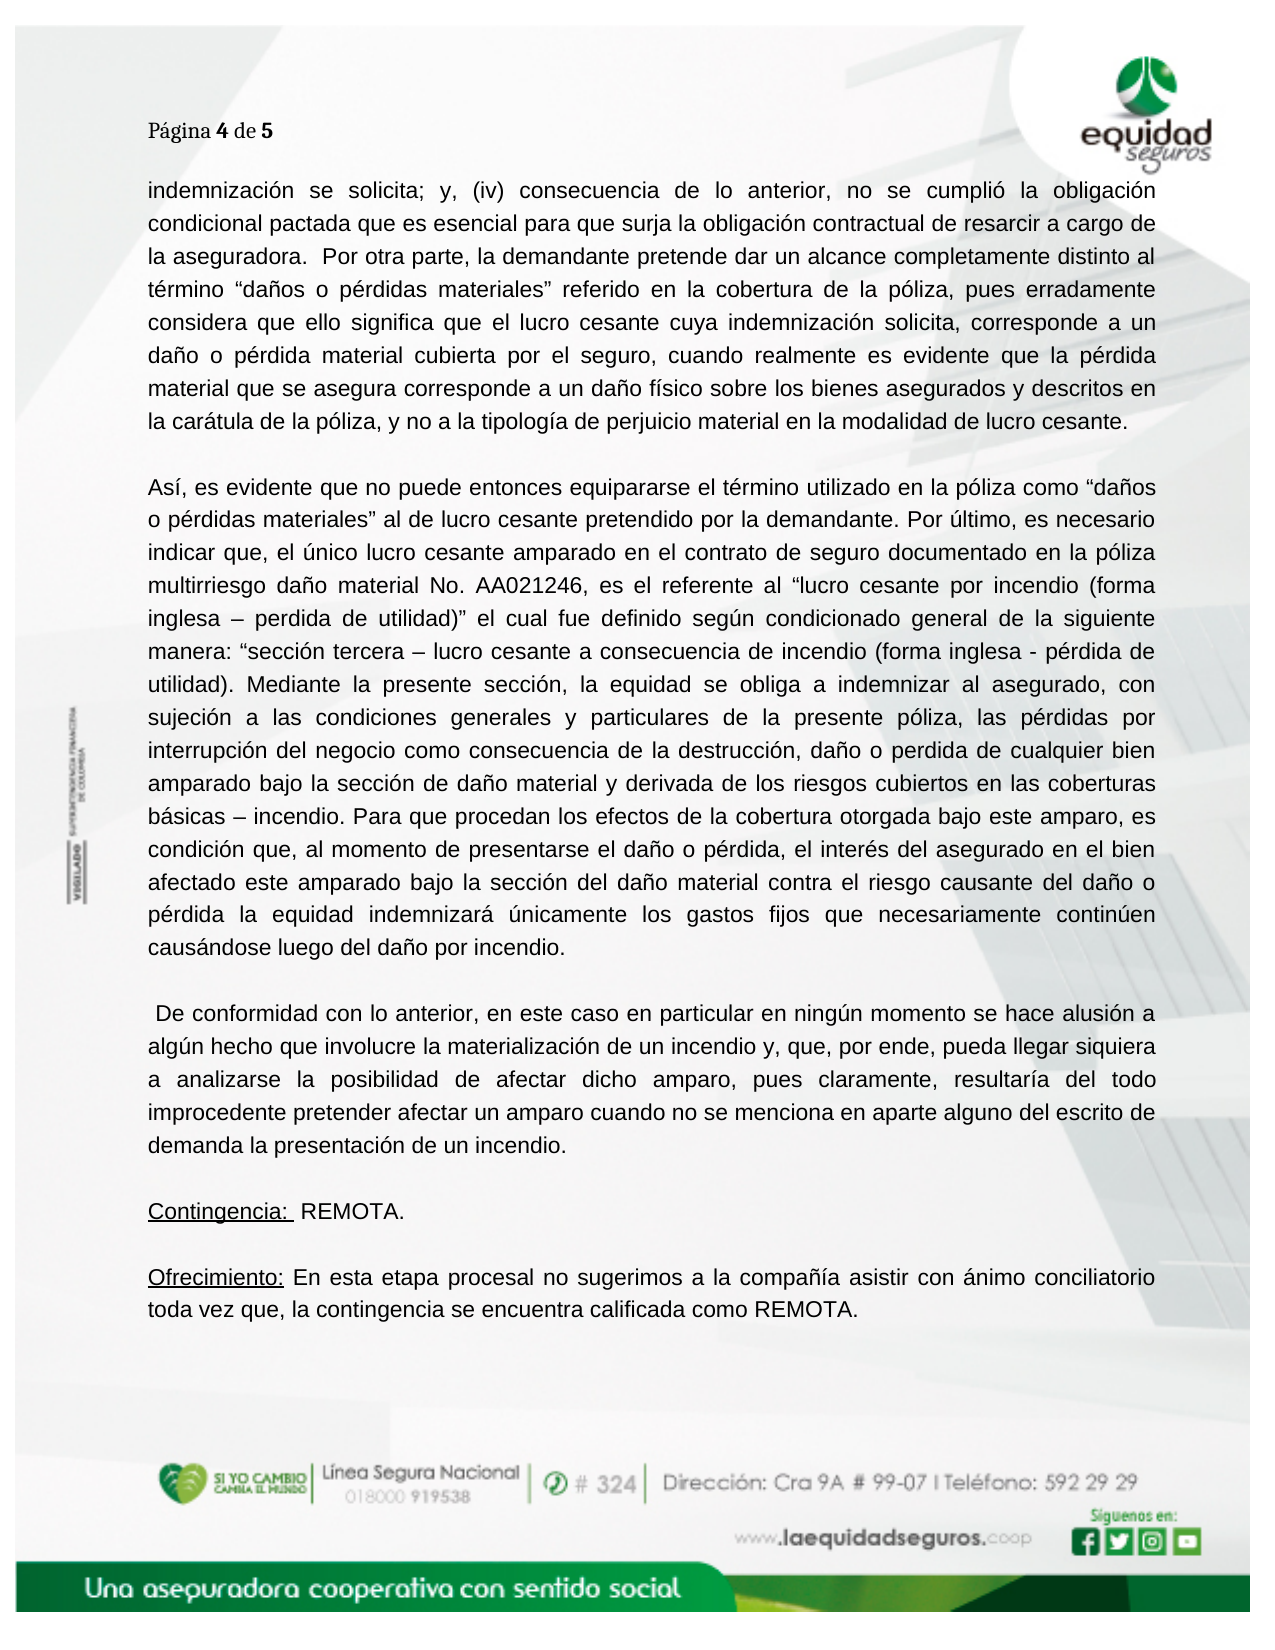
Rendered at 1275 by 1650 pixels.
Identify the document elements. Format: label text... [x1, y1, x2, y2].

text Ofrecimiento: En esta etapa procesal no sugerimos a la compañía asistir con ánimo conciliatorio toda vez que, la contingencia se encuentra calificada como REMOTA. [148, 1263, 1157, 1323]
text Contingencia: REMOTA. [148, 1198, 1157, 1224]
text Así, es evidente que no puede entonces equipararse el término utilizado en la póliza como “daños o pérdidas materiales” al de lucro cesante pretendido por la demandante. Por último, es necesario indicar que, el único lucro cesante amparado en el contrato de seguro documentado en la póliza multirriesgo daño material No. AA021246, es el referente al “lucro cesante por incendio (forma inglesa – perdida de utilidad)” el cual fue definido según condicionado general de la siguiente manera: “sección tercera – lucro cesante a consecuencia de incendio (forma inglesa - pérdida de utilidad). Mediante la presente sección, la equidad se obliga a indemnizar al asegurado, con sujeción a las condiciones generales y particulares de la presente póliza, las pérdidas por interrupción del negocio como consecuencia de la destrucción, daño o perdida de cualquier bien amparado bajo la sección de daño material y derivada de los riesgos cubiertos en las coberturas básicas – incendio. Para que procedan los efectos de la cobertura otorgada bajo este amparo, es condición que, al momento de presentarse el daño o pérdida, el interés del asegurado en el bien afectado este amparado bajo la sección del daño material contra el riesgo causante del daño o pérdida la equidad indemnizará únicamente los gastos fijos que necesariamente continúen causándose luego del daño por incendio. [148, 473, 1157, 961]
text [148, 177, 1157, 434]
picture [15, 25, 1250, 1612]
text De conformidad con lo anterior, en este caso en particular en ningún momento se hace alusión a algún hecho que involucre la materialización de un incendio y, que, por ende, pueda llegar siquiera a analizarse la posibilidad de afectar dicho amparo, pues claramente, resultaría del todo improcedente pretender afectar un amparo cuando no se menciona en aparte alguno del escrito de demanda la presentación de un incendio. [148, 1000, 1157, 1158]
